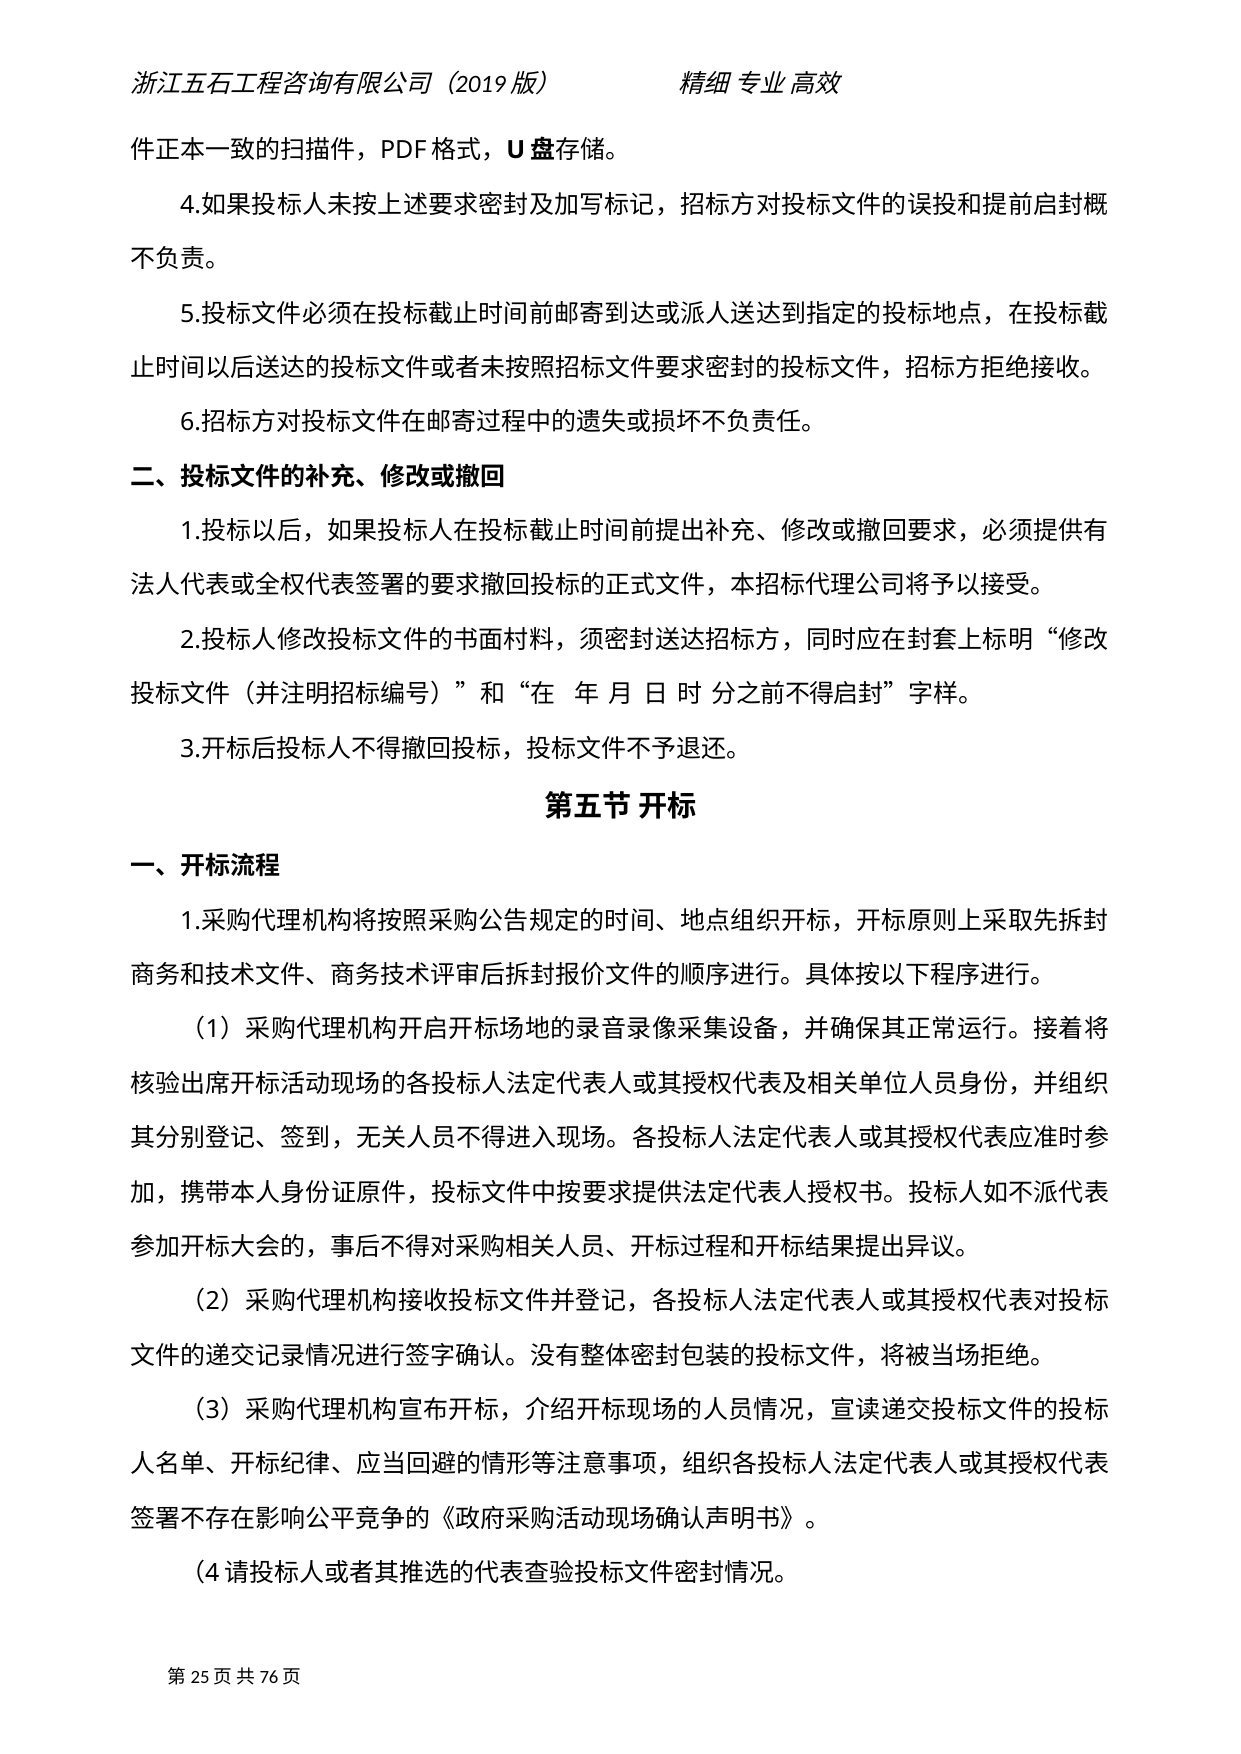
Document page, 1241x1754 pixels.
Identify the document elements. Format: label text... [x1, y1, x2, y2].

subtitle 第五节 开标 [130, 782, 1110, 825]
text （4请投标人或者其推选的代表查验投标文件密封情况。 [130, 1553, 1110, 1589]
subtitle 二、投标文件的补充、修改或撤回 [130, 456, 1110, 492]
text 5.投标文件必须在投标截止时间前邮寄到达或派人送达到指定的投标地点，在投标截止时间以后送达的投标文件或者未按照招标文件要求密封的投标文件，招标方拒绝接收。 [130, 293, 1110, 384]
text （2）采购代理机构接收投标文件并登记，各投标人法定代表人或其授权代表对投标文件的递交记录情况进行签字确认。没有整体密封包装的投标文件，将被当场拒绝。 [130, 1281, 1110, 1371]
subtitle 一、开标流程 [130, 846, 1110, 882]
text （3）采购代理机构宣布开标，介绍开标现场的人员情况，宣读递交投标文件的投标人名单、开标纪律、应当回避的情形等注意事项，组织各投标人法定代表人或其授权代表签署不存在影响公平竞争的《政府采购活动现场确认声明书》。 [130, 1389, 1110, 1534]
text 1.投标以后，如果投标人在投标截止时间前提出补充、修改或撤回要求，必须提供有法人代表或全权代表签署的要求撤回投标的正式文件，本招标代理公司将予以接受。 [130, 511, 1110, 601]
text 6.招标方对投标文件在邮寄过程中的遗失或损坏不负责任。 [130, 402, 1110, 438]
text 4.如果投标人未按上述要求密封及加写标记，招标方对投标文件的误投和提前启封概不负责。 [130, 184, 1110, 275]
text 3.开标后投标人不得撤回投标，投标文件不予退还。 [130, 728, 1110, 764]
text （1）采购代理机构开启开标场地的录音录像采集设备，并确保其正常运行。接着将核验出席开标活动现场的各投标人法定代表人或其授权代表及相关单位人员身份，并组织其分别登记、签到，无关人员不得进入现场。各投标人法定代表人或其授权代表应准时参加，携带本人身份证原件，投标文件中按要求提供法定代表人授权书。投标人如不派代表参加开标大会的，事后不得对采购相关人员、开标过程和开标结果提出异议。 [130, 1009, 1110, 1263]
text 1.采购代理机构将按照采购公告规定的时间、地点组织开标，开标原则上采取先拆封商务和技术文件、商务技术评审后拆封报价文件的顺序进行。具体按以下程序进行。 [130, 900, 1110, 991]
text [130, 130, 1110, 166]
text 2.投标人修改投标文件的书面村料，须密封送达招标方，同时应在封套上标明“修改投标文件（并注明招标编号）”和“在 年 月 日 时 分之前不得启封”字样。 [130, 619, 1110, 710]
